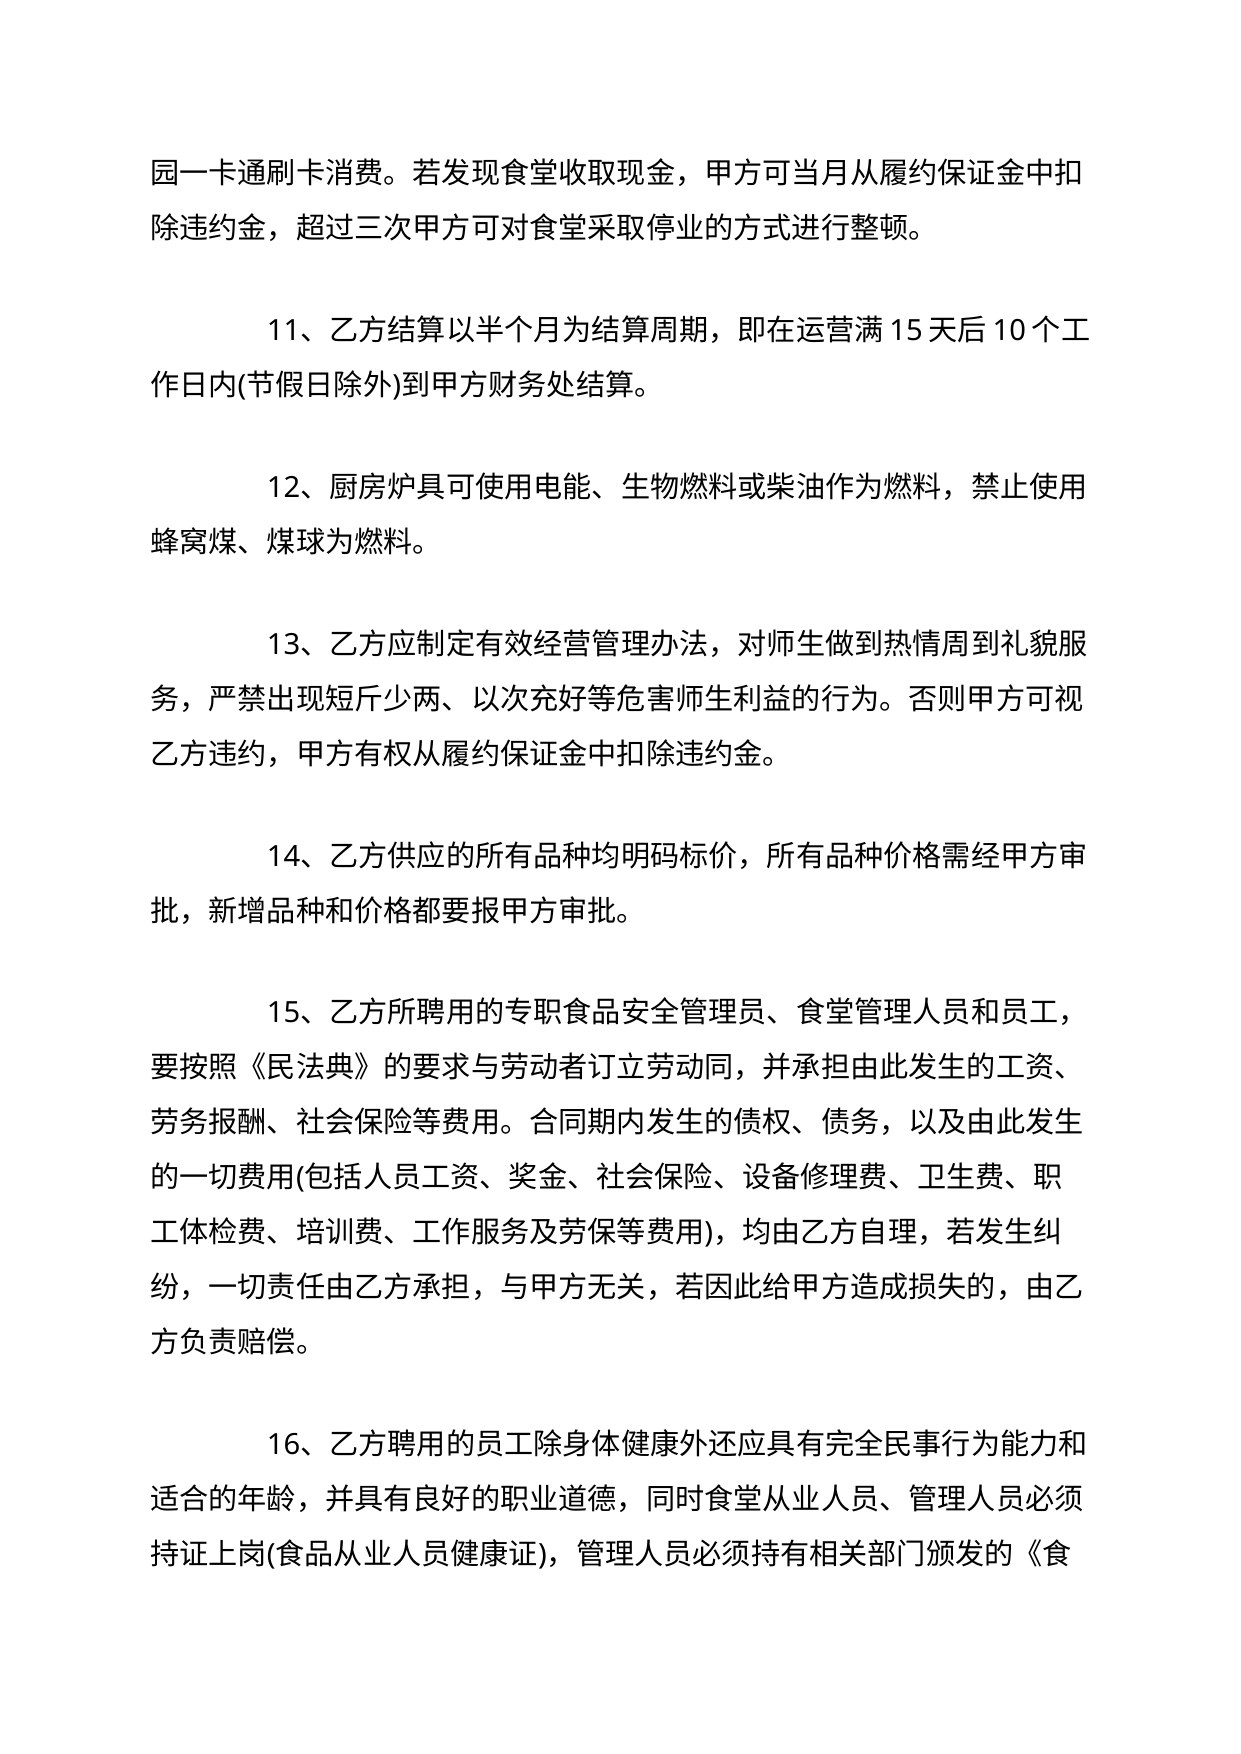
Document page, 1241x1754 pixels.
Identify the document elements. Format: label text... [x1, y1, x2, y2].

text 11、乙方结算以半个月为结算周期，即在运营满15天后10个工作日内(节假日除外)到甲方财务处结算。 [150, 307, 1090, 404]
text 13、乙方应制定有效经营管理办法，对师生做到热情周到礼貌服务，严禁出现短斤少两、以次充好等危害师生利益的行为。否则甲方可视乙方违约，甲方有权从履约保证金中扣除违约金。 [150, 620, 1090, 773]
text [150, 1420, 1090, 1573]
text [150, 150, 1090, 247]
text 12、厨房炉具可使用电能、生物燃料或柴油作为燃料，禁止使用蜂窝煤、煤球为燃料。 [150, 464, 1090, 561]
text 15、乙方所聘用的专职食品安全管理员、食堂管理人员和员工，要按照《民法典》的要求与劳动者订立劳动同，并承担由此发生的工资、劳务报酬、社会保险等费用。合同期内发生的债权、债务，以及由此发生的一切费用(包括人员工资、奖金、社会保险、设备修理费、卫生费、职工体检费、培训费、工作服务及劳保等费用)，均由乙方自理，若发生纠纷，一切责任由乙方承担，与甲方无关，若因此给甲方造成损失的，由乙方负责赔偿。 [150, 989, 1090, 1361]
text 14、乙方供应的所有品种均明码标价，所有品种价格需经甲方审批，新增品种和价格都要报甲方审批。 [150, 832, 1090, 929]
